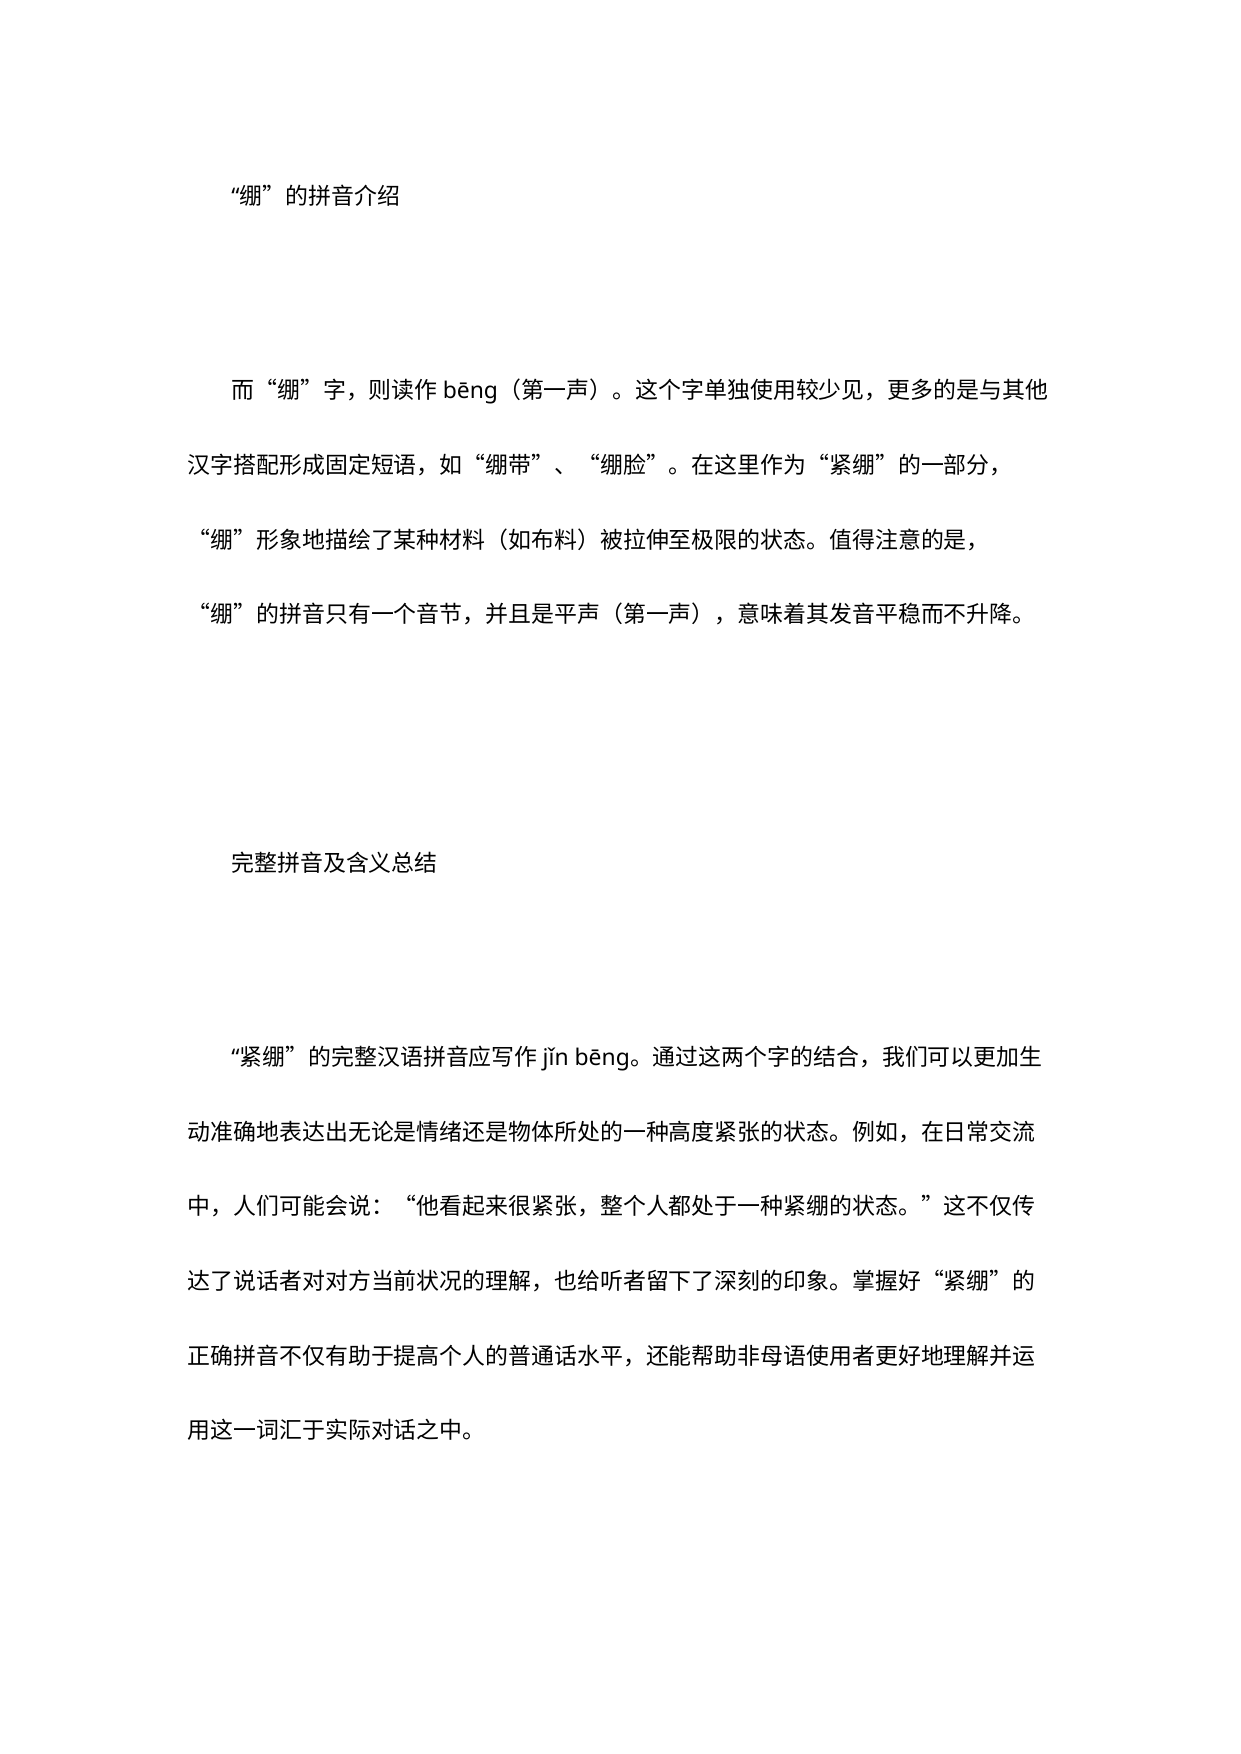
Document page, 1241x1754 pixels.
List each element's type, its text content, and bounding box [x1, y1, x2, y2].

text “紧绷”的完整汉语拼音应写作 jǐn bēng。通过这两个字的结合，我们可以更加生动准确地表达出无论是情绪还是物体所处的一种高度紧张的状态。例如，在日常交流中，人们可能会说：“他看起来很紧张，整个人都处于一种紧绷的状态。”这不仅传达了说话者对对方当前状况的理解，也给听者留下了深刻的印象。掌握好“紧绷”的正确拼音不仅有助于提高个人的普通话水平，还能帮助非母语使用者更好地理解并运用这一词汇于实际对话之中。 [187, 1023, 1053, 1461]
text “绷”的拼音介绍 [187, 162, 1053, 227]
text 而“绷”字，则读作 bēng（第一声）。这个字单独使用较少见，更多的是与其他汉字搭配形成固定短语，如“绷带”、“绷脸”。在这里作为“紧绷”的一部分，“绷”形象地描绘了某种材料（如布料）被拉伸至极限的状态。值得注意的是，“绷”的拼音只有一个音节，并且是平声（第一声），意味着其发音平稳而不升降。 [187, 356, 1053, 645]
text 完整拼音及含义总结 [187, 828, 1053, 893]
